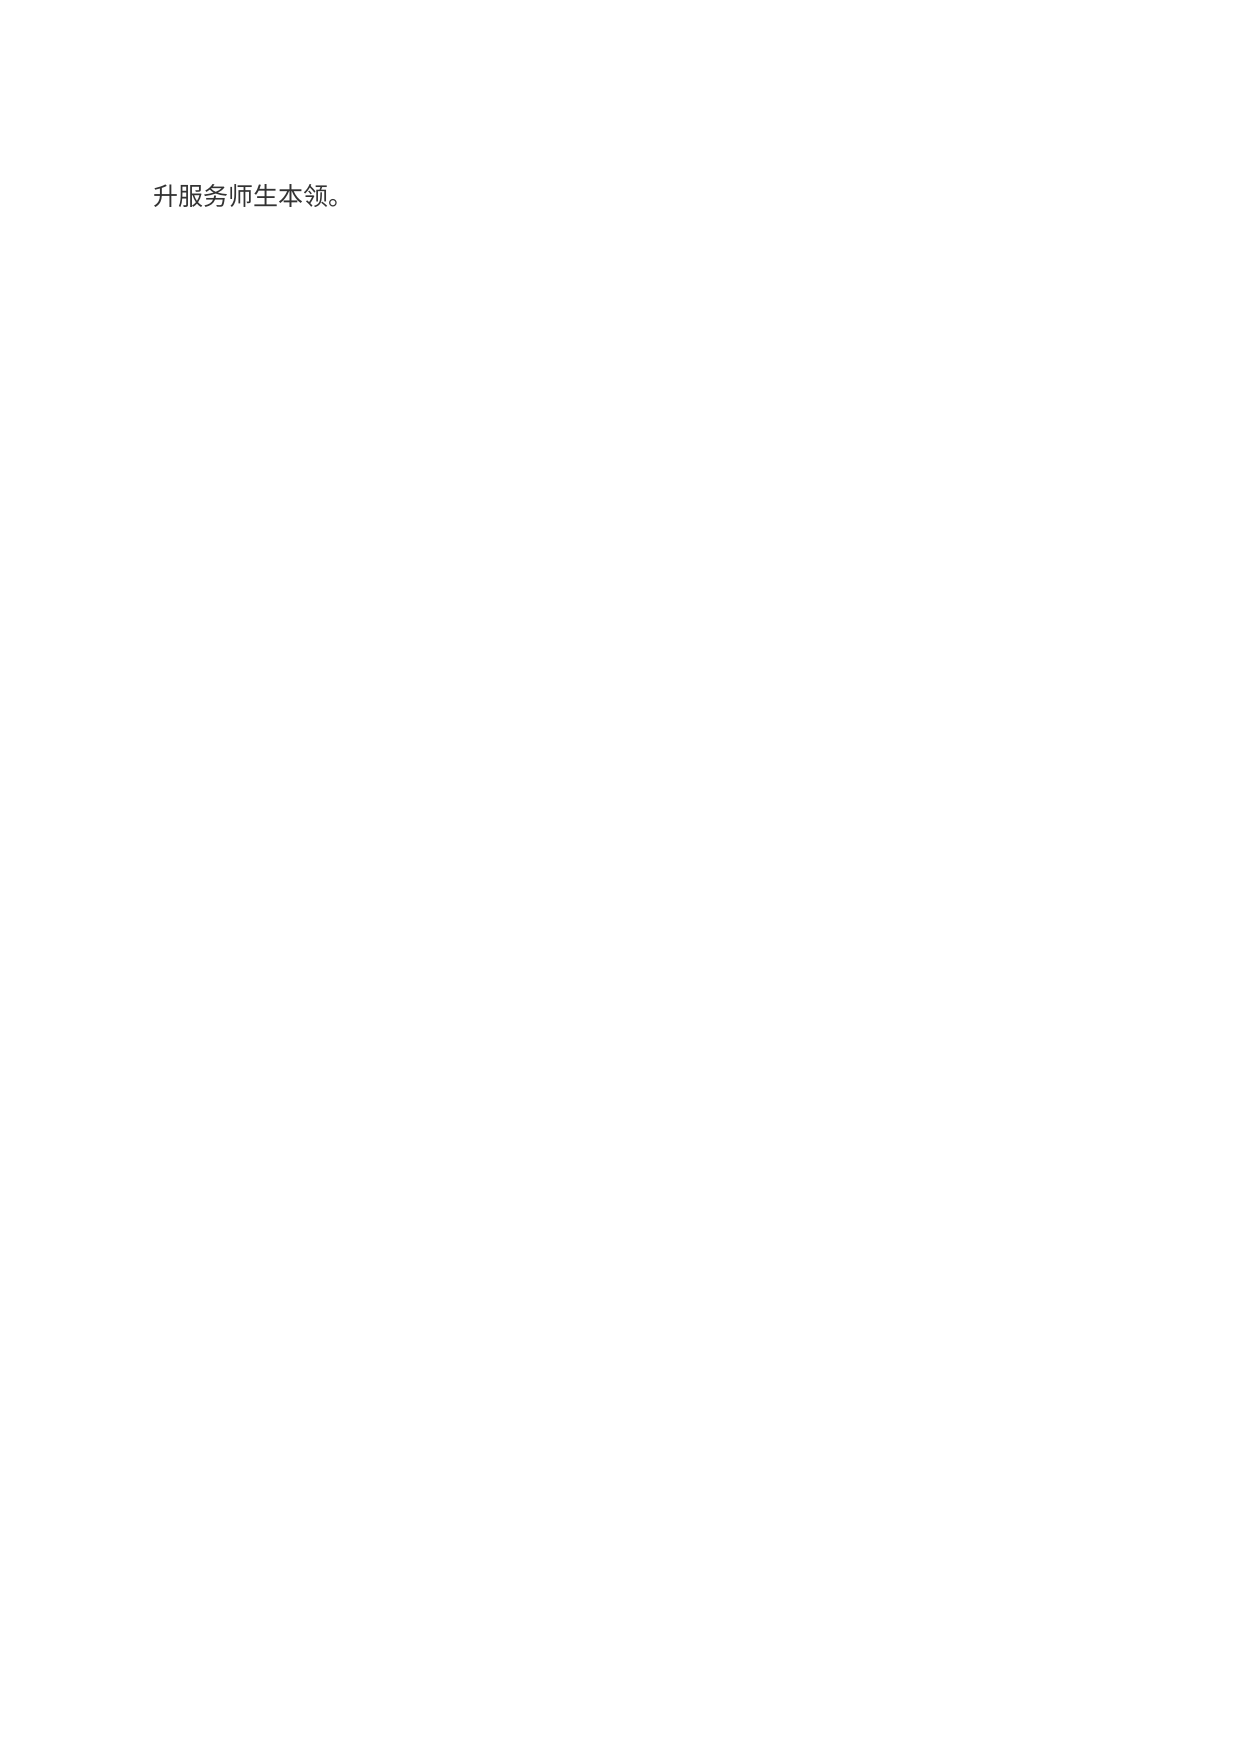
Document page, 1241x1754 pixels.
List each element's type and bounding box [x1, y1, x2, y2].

text [153, 162, 1087, 227]
